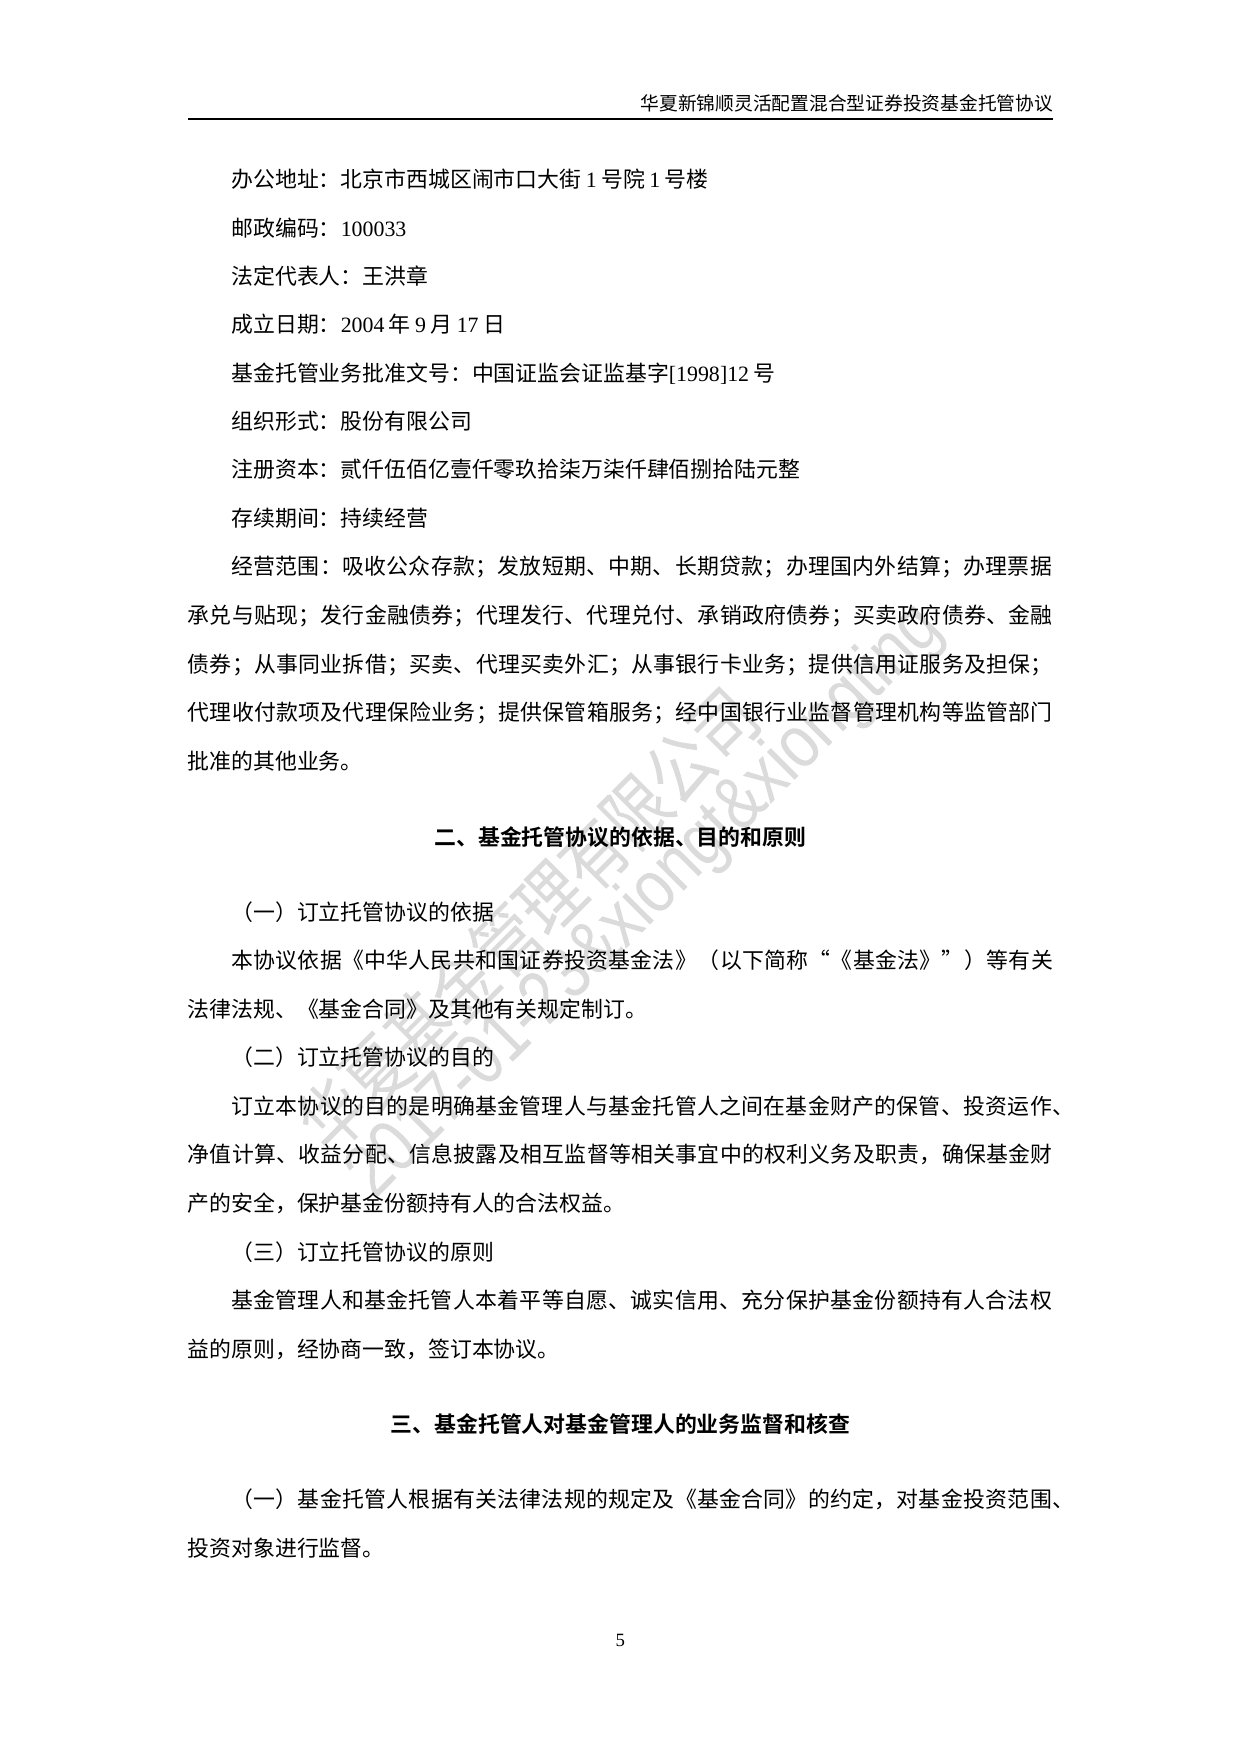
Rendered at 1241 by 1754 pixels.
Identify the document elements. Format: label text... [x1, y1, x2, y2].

text 订立本协议的目的是明确基金管理人与基金托管人之间在基金财产的保管、投资运作、净值计算、收益分配、信息披露及相互监督等相关事宜中的权利义务及职责，确保基金财产的安全，保护基金份额持有人的合法权益。 [187, 1088, 1053, 1218]
text 注册资本：贰仟伍佰亿壹仟零玖拾柒万柒仟肆佰捌拾陆元整 [187, 452, 1053, 484]
text 成立日期：2004年9月17日 [187, 307, 1053, 339]
text （三）订立托管协议的原则 [187, 1234, 1053, 1267]
text 经营范围：吸收公众存款；发放短期、中期、长期贷款；办理国内外结算；办理票据承兑与贴现；发行金融债券；代理发行、代理兑付、承销政府债券；买卖政府债券、金融债券；从事同业拆借；买卖、代理买卖外汇；从事银行卡业务；提供信用证服务及担保；代理收付款项及代理保险业务；提供保管箱服务；经中国银行业监督管理机构等监管部门批准的其他业务。 [187, 549, 1053, 776]
text 邮政编码：100033 [187, 210, 1053, 243]
text （一）基金托管人根据有关法律法规的规定及《基金合同》的约定，对基金投资范围、投资对象进行监督。 [187, 1482, 1053, 1563]
text 组织形式：股份有限公司 [187, 404, 1053, 436]
text （二）订立托管协议的目的 [187, 1040, 1053, 1072]
text （一）订立托管协议的依据 [187, 894, 1053, 927]
subtitle 二、基金托管协议的依据、目的和原则 [187, 819, 1053, 852]
text 办公地址：北京市西城区闹市口大街1号院1号楼 [187, 162, 1053, 194]
text 存续期间：持续经营 [187, 500, 1053, 533]
text 法定代表人：王洪章 [187, 259, 1053, 291]
text 基金管理人和基金托管人本着平等自愿、诚实信用、充分保护基金份额持有人合法权益的原则，经协商一致，签订本协议。 [187, 1282, 1053, 1364]
text 基金托管业务批准文号：中国证监会证监基字[1998]12号 [187, 355, 1053, 388]
text 本协议依据《中华人民共和国证券投资基金法》（以下简称“《基金法》”）等有关法律法规、《基金合同》及其他有关规定制订。 [187, 943, 1053, 1024]
subtitle 三、基金托管人对基金管理人的业务监督和核查 [187, 1407, 1053, 1439]
